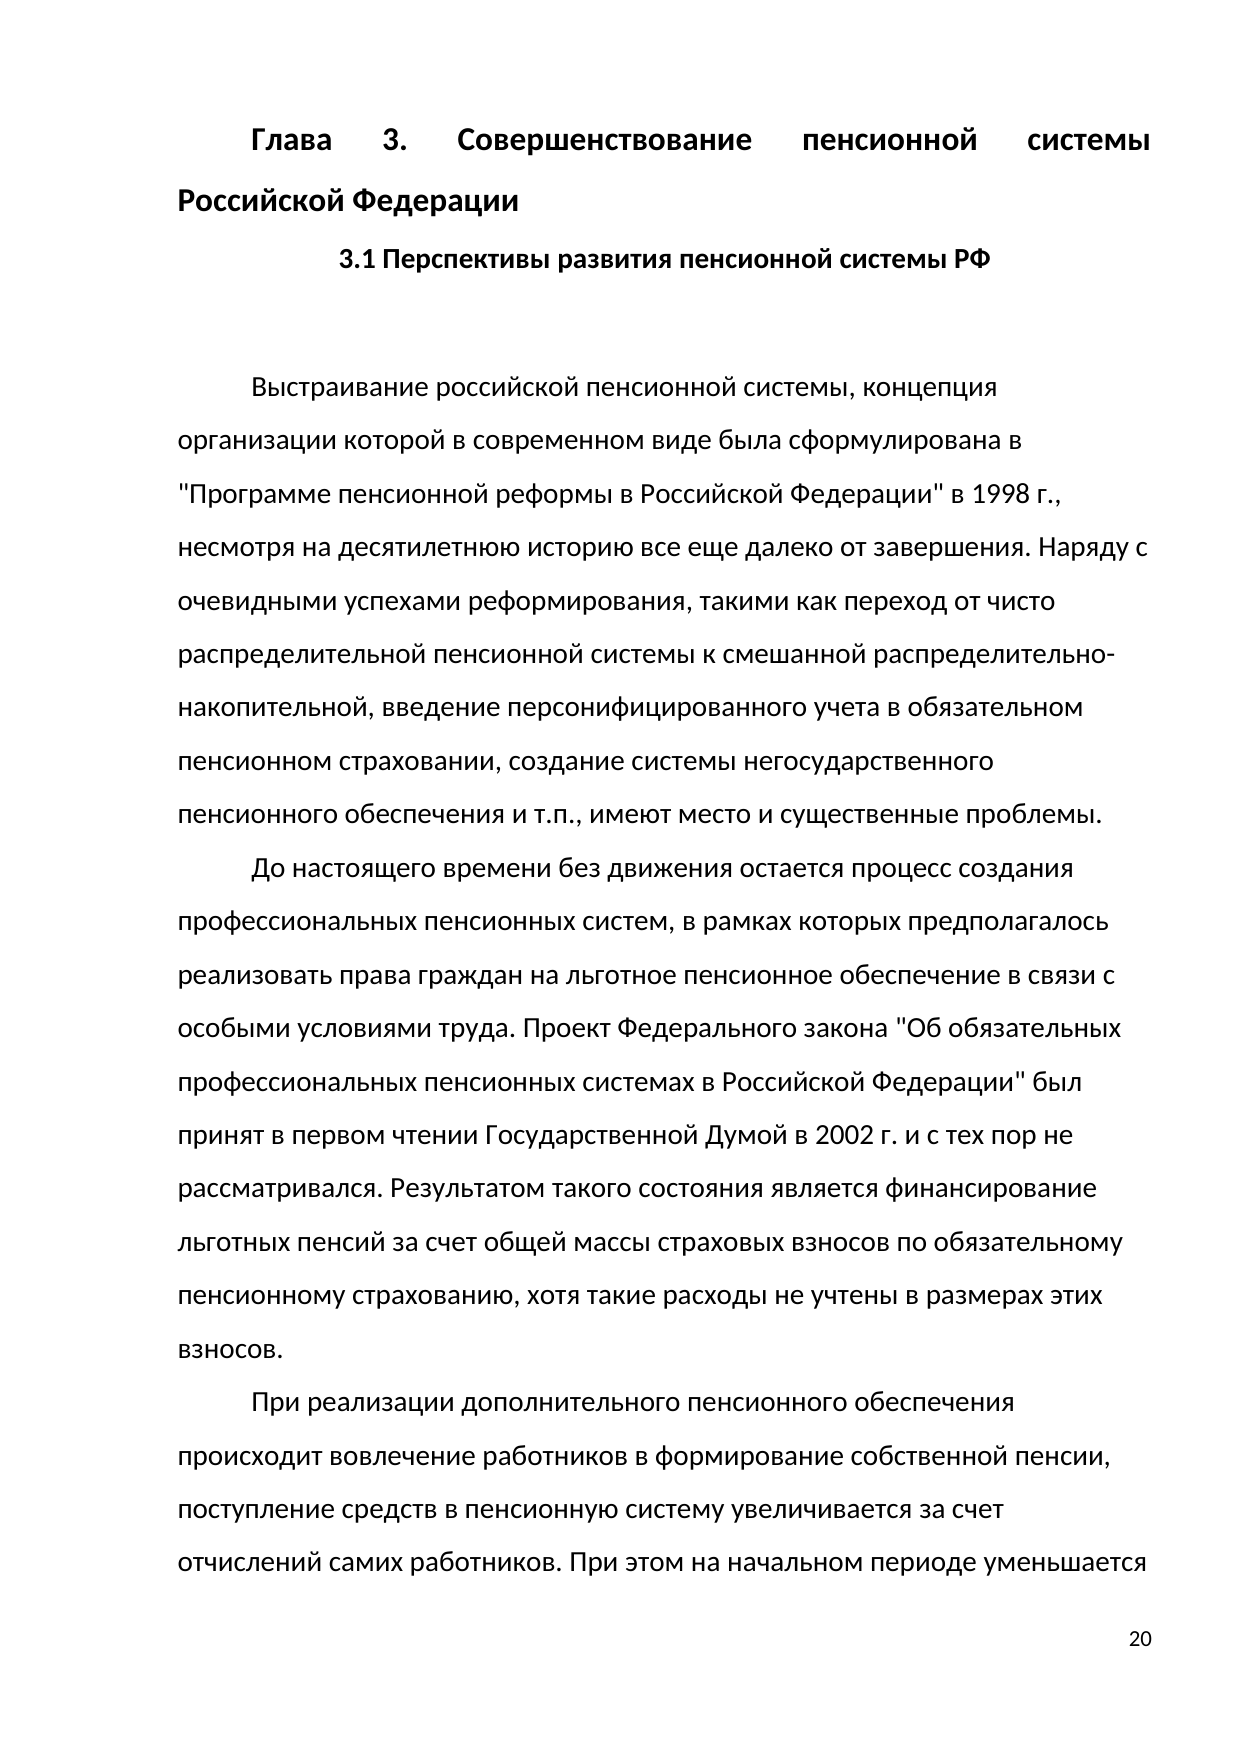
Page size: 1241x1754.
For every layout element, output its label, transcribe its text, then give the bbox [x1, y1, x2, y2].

text 3) предельный объем профицита бюджета Фонда на 2011 год в сумме 369 642 400,8 тыс. рублей в части, связанной с формированием средств для финансирования накопительной части трудовых пенсий, и предельный объем профицита бюджета Фонда на 2012 год в сумме 418 867 345,4 тыс. рублей в части, связанной с формированием средств для финансирования накопительной части трудовых пенсий.Глава 3. Совершенствование пенсионной системы Российской Федерации [177, 118, 1152, 220]
text 3.1 Перспективы развития пенсионной системы РФ [177, 240, 1152, 276]
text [177, 368, 1152, 1579]
